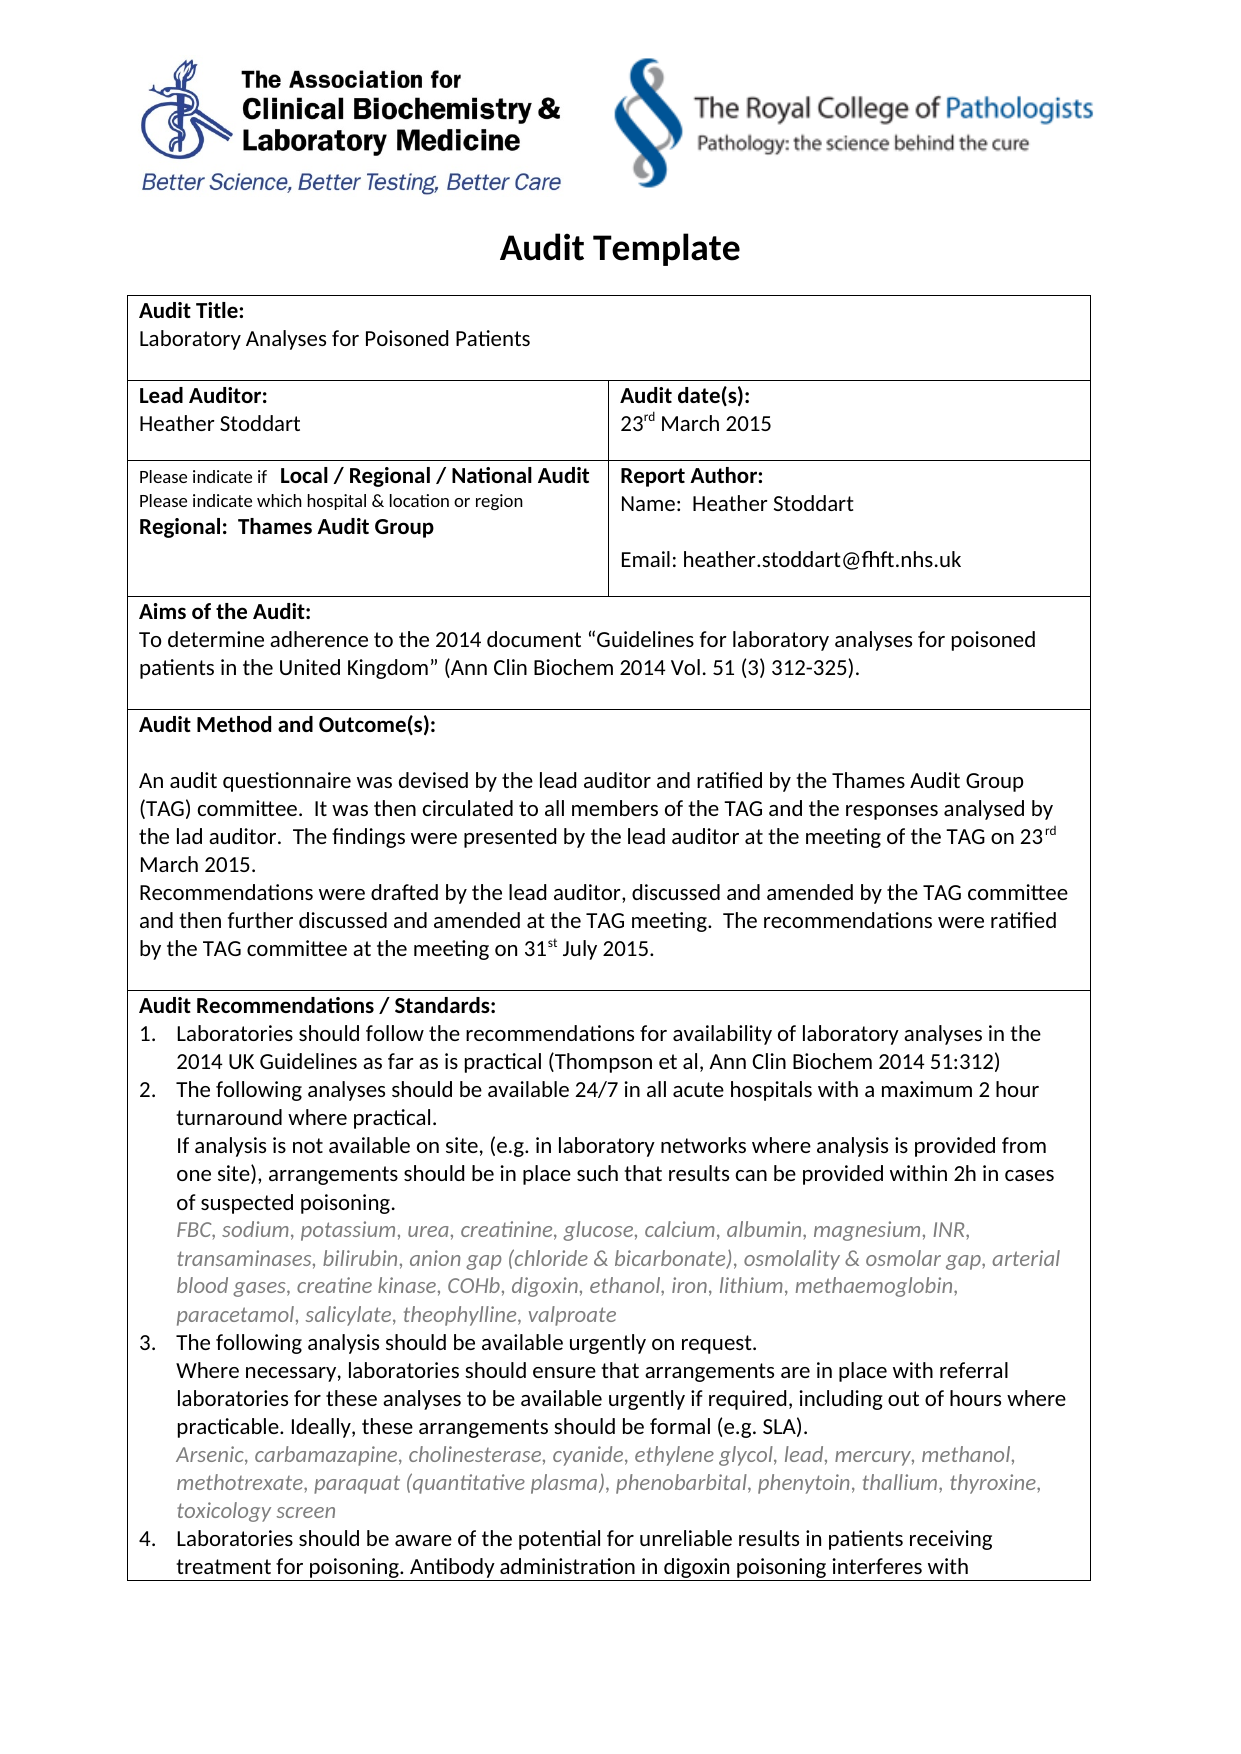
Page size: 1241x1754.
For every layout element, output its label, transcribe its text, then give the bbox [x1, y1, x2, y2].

table_cell Please indicate if Local / Regional / National Audit Please indicate which hospital & location or region Regional: Thames Audit Group [128, 461, 608, 596]
picture [137, 55, 564, 197]
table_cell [128, 991, 1090, 1580]
table_header Audit Title: Laboratory Analyses for Poisoned Patients [128, 296, 1090, 380]
table_cell Audit date(s): 23rd March 2015 [609, 381, 1090, 460]
table_cell Audit Method and Outcome(s): An audit questionnaire was devised by the lead auditor and ratified by the Thames Audit Group (TAG) committee. It was then circulated to all members of the TAG and the responses analysed by the lad auditor. The findings were presented by the lead auditor at the meeting of the TAG on 23rd March 2015. Recommendations were drafted by the lead auditor, discussed and amended by the TAG committee and then further discussed and amended at the TAG meeting. The recommendations were ratified by the TAG committee at the meeting on 31st July 2015. [128, 710, 1090, 990]
table_cell Aims of the Audit: To determine adherence to the 2014 document “Guidelines for laboratory analyses for poisoned patients in the United Kingdom” (Ann Clin Biochem 2014 Vol. 51 (3) 312-325). [128, 597, 1090, 709]
picture [612, 54, 1114, 194]
text Audit Template [150, 224, 1090, 270]
table_cell Report Author: Name: Heather Stoddart Email: heather.stoddart@fhft.nhs.uk [609, 461, 1090, 596]
table_cell Lead Auditor: Heather Stoddart [128, 381, 608, 460]
